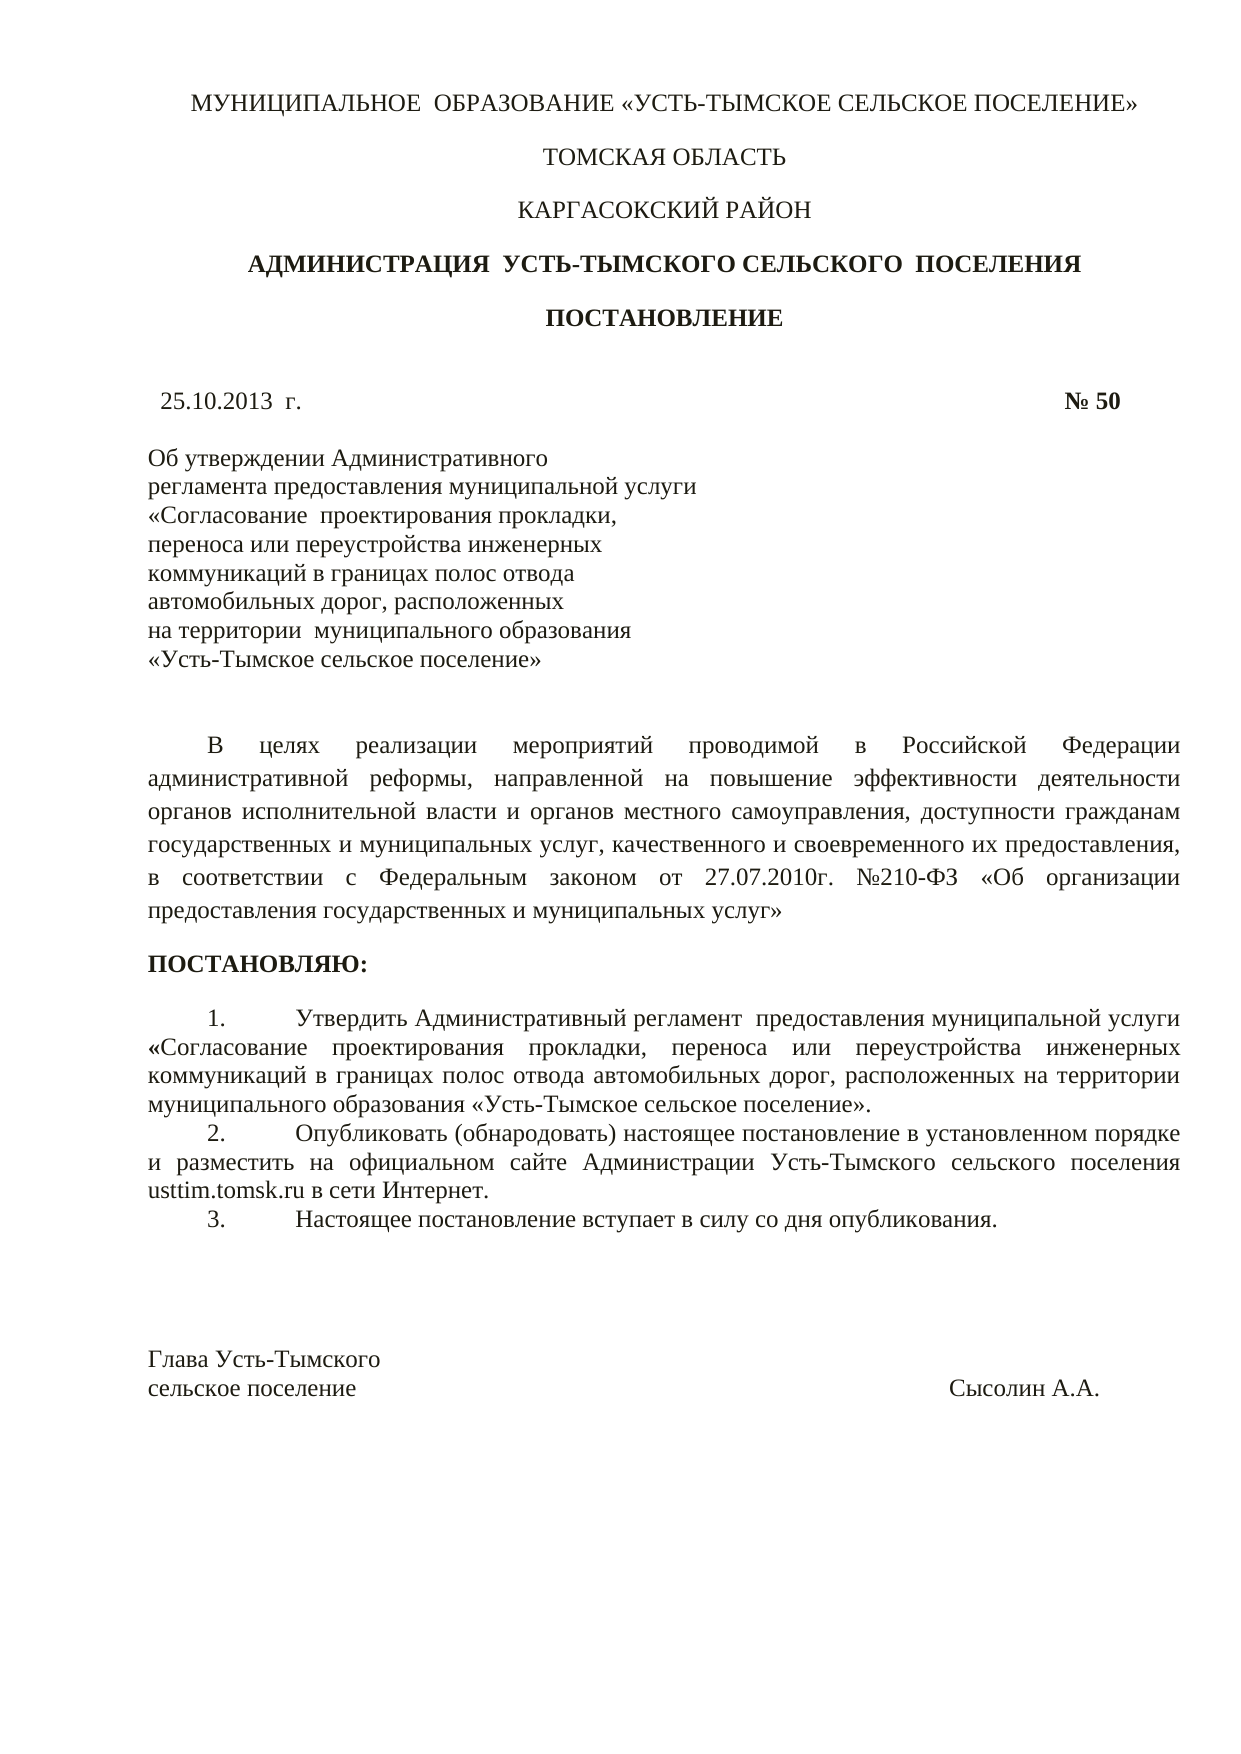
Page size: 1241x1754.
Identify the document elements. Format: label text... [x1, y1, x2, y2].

text ТОМСКАЯ ОБЛАСТЬ [148, 142, 1181, 171]
text КАРГАСОКСКИЙ РАЙОН [148, 196, 1181, 224]
title «Усть-Тымское сельское поселение» [148, 644, 1181, 673]
title «Согласование проектирования прокладки, [148, 500, 1181, 529]
text АДМИНИСТРАЦИЯ УСТЬ-ТЫМСКОГО СЕЛЬСКОГО ПОСЕЛЕНИЯ [148, 249, 1181, 278]
title 25.10.2013 г. № 50 [148, 386, 1181, 415]
title на территории муниципального образования [148, 615, 1181, 644]
title коммуникаций в границах полос отвода [148, 558, 1181, 586]
title Об утверждении Административного [148, 443, 1181, 471]
title Утвердить Административный регламент предоставления муниципальной услуги «Согласование проектирования прокладки, переноса или переустройства инженерных коммуникаций в границах полос отвода автомобильных дорог, расположенных на территории муниципального образования «Усть-Тымское сельское поселение». [148, 1003, 1181, 1118]
text МУНИЦИПАЛЬНОЕ ОБРАЗОВАНИЕ «УСТЬ-ТЫМСКОЕ СЕЛЬСКОЕ ПОСЕЛЕНИЕ» [148, 88, 1181, 117]
title переноса или переустройства инженерных [148, 529, 1181, 558]
text сельское поселение Сысолин А.А. [148, 1373, 1181, 1402]
text В целях реализации мероприятий проводимой в Российской Федерации административной реформы, направленной на повышение эффективности деятельности органов исполнительной власти и органов местного самоуправления, доступности гражданам государственных и муниципальных услуг, качественного и своевременного их предоставления, в соответствии с Федеральным законом от 27.07.2010г. №210-ФЗ «Об организации предоставления государственных и муниципальных услуг» [148, 730, 1181, 924]
text Глава Усть-Тымского [148, 1344, 1181, 1373]
title регламента предоставления муниципальной услуги [148, 471, 1181, 500]
text ПОСТАНОВЛЯЮ: [148, 949, 1181, 978]
title автомобильных дорог, расположенных [148, 586, 1181, 615]
text ПОСТАНОВЛЕНИЕ [148, 303, 1181, 332]
list Опубликовать (обнародовать) настоящее постановление в установленном порядке и разместить на официальном сайте Администрации Усть-Тымского сельского поселения usttim.tomsk.ru в сети Интернет. [148, 1118, 1181, 1204]
list Настоящее постановление вступает в силу со дня опубликования. [148, 1204, 1181, 1233]
